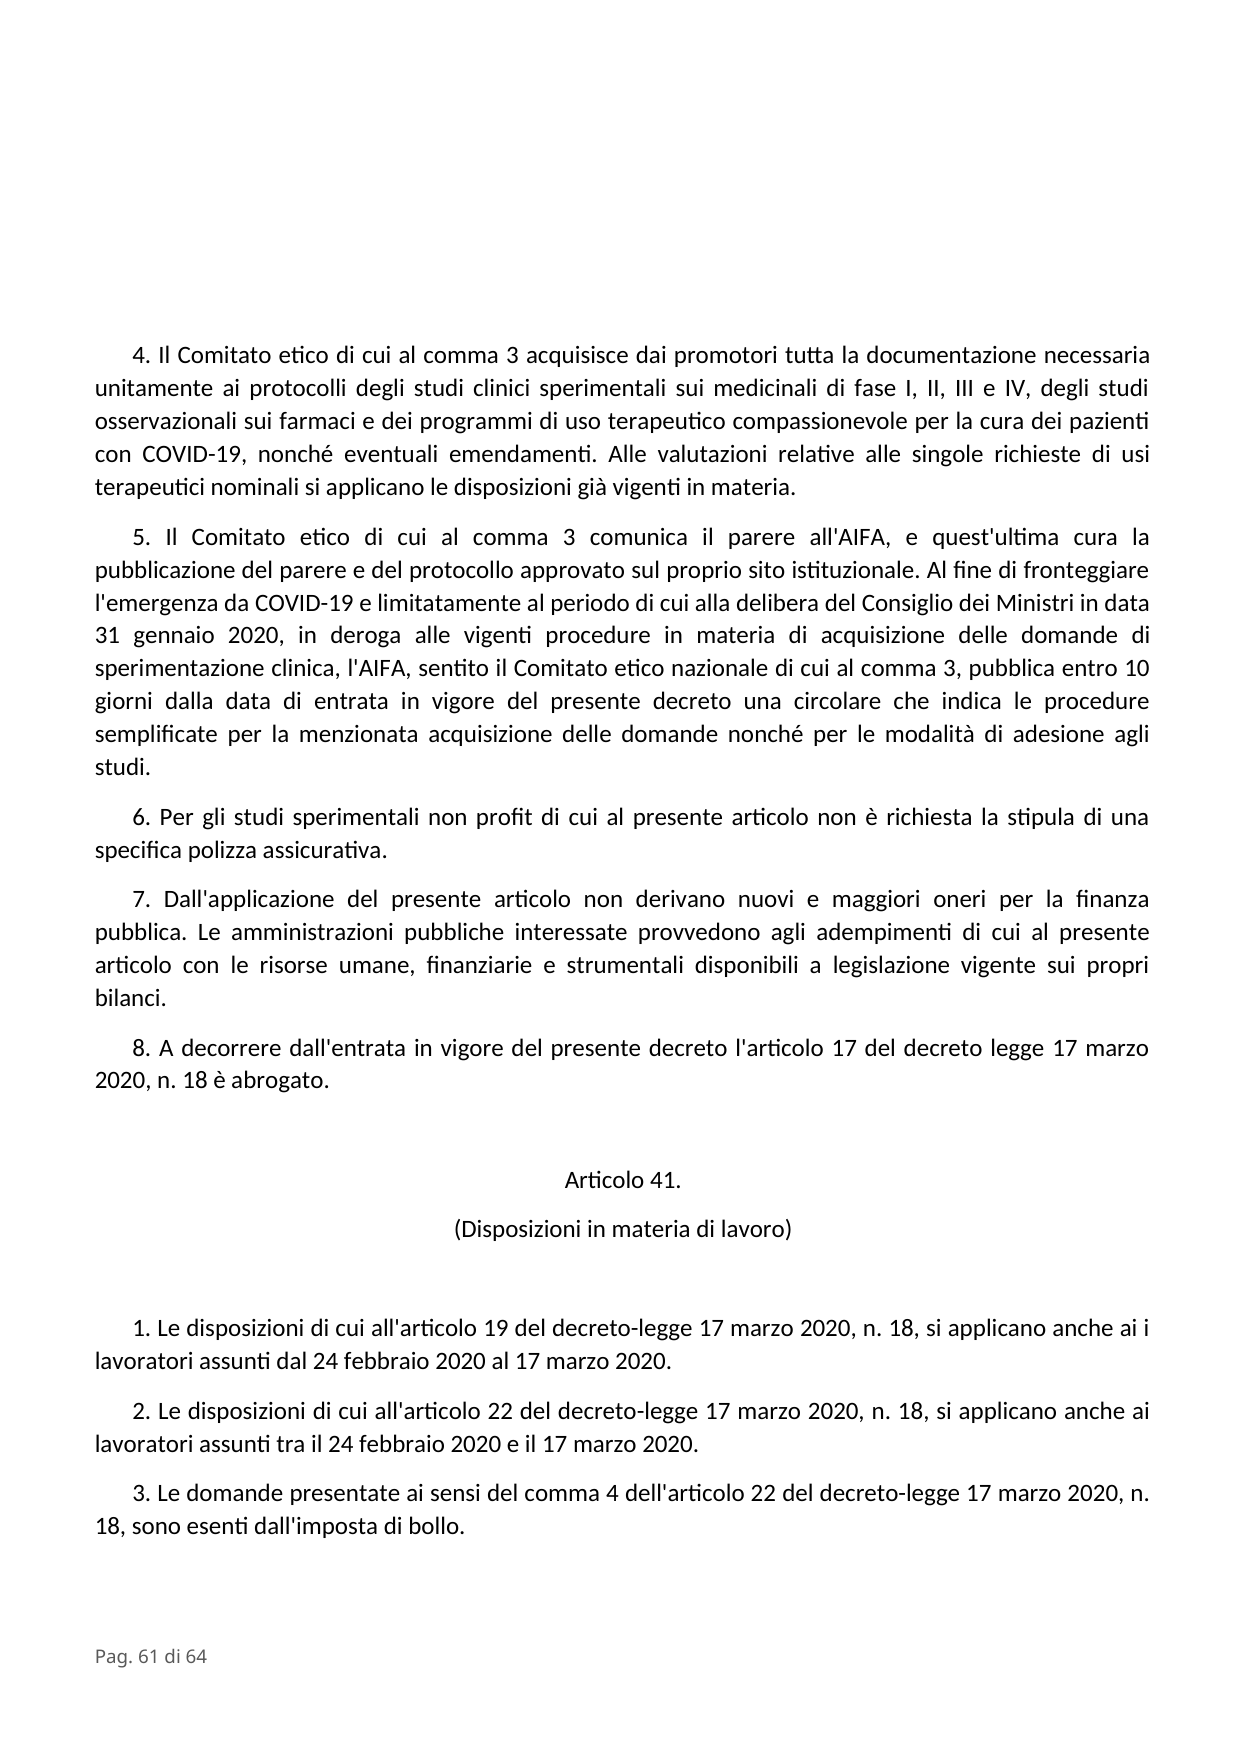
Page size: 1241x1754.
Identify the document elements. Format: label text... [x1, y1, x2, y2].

text (Disposizioni in materia di lavoro) [94, 1213, 1152, 1244]
text 4. Il Comitato etico di cui al comma 3 acquisisce dai promotori tutta la documentazione necessaria unitamente ai protocolli degli studi clinici sperimentali sui medicinali di fase I, II, III e IV, degli studi osservazionali sui farmaci e dei programmi di uso terapeutico compassionevole per la cura dei pazienti con COVID-19, nonché eventuali emendamenti. Alle valutazioni relative alle singole richieste di usi terapeutici nominali si applicano le disposizioni già vigenti in materia. [94, 340, 1152, 502]
text 6. Per gli studi sperimentali non profit di cui al presente articolo non è richiesta la stipula di una specifica polizza assicurativa. [94, 801, 1152, 864]
text 1. Le disposizioni di cui all'articolo 19 del decreto-legge 17 marzo 2020, n. 18, si applicano anche ai i lavoratori assunti dal 24 febbraio 2020 al 17 marzo 2020. [94, 1313, 1152, 1376]
text 3. Le domande presentate ai sensi del comma 4 dell'articolo 22 del decreto-legge 17 marzo 2020, n. 18, sono esenti dall'imposta di bollo. [94, 1478, 1152, 1541]
text 5. Il Comitato etico di cui al comma 3 comunica il parere all'AIFA, e quest'ultima cura la pubblicazione del parere e del protocollo approvato sul proprio sito istituzionale. Al fine di fronteggiare l'emergenza da COVID-19 e limitatamente al periodo di cui alla delibera del Consiglio dei Ministri in data 31 gennaio 2020, in deroga alle vigenti procedure in materia di acquisizione delle domande di sperimentazione clinica, l'AIFA, sentito il Comitato etico nazionale di cui al comma 3, pubblica entro 10 giorni dalla data di entrata in vigore del presente decreto una circolare che indica le procedure semplificate per la menzionata acquisizione delle domande nonché per le modalità di adesione agli studi. [94, 521, 1152, 782]
text 2. Le disposizioni di cui all'articolo 22 del decreto-legge 17 marzo 2020, n. 18, si applicano anche ai lavoratori assunti tra il 24 febbraio 2020 e il 17 marzo 2020. [94, 1395, 1152, 1458]
text 7. Dall'applicazione del presente articolo non derivano nuovi e maggiori oneri per la finanza pubblica. Le amministrazioni pubbliche interessate provvedono agli adempimenti di cui al presente articolo con le risorse umane, finanziarie e strumentali disponibili a legislazione vigente sui propri bilanci. [94, 883, 1152, 1013]
text 8. A decorrere dall'entrata in vigore del presente decreto l'articolo 17 del decreto legge 17 marzo 2020, n. 18 è abrogato. [94, 1032, 1152, 1095]
text Articolo 41. [94, 1164, 1152, 1194]
